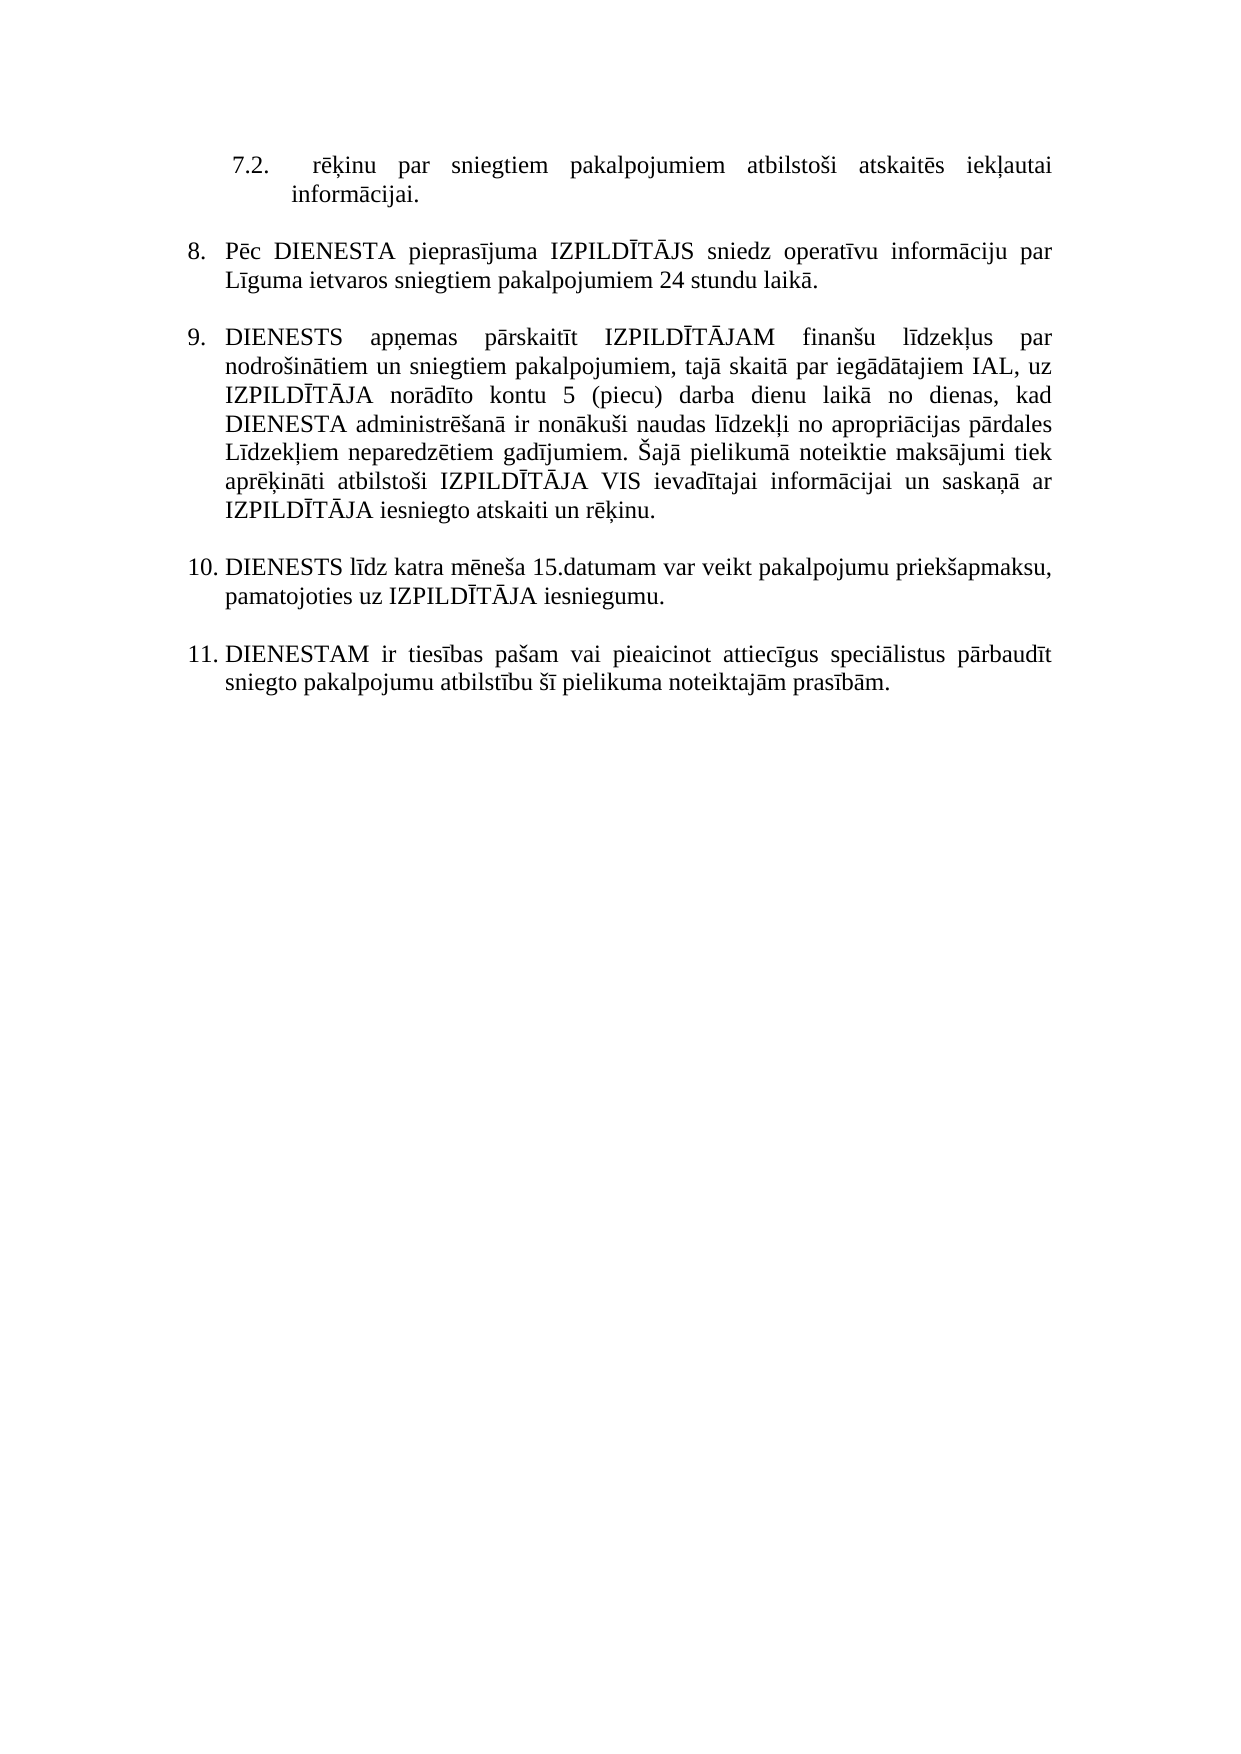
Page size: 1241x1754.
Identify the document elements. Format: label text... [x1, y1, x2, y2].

list rēķinu par sniegtiem pakalpojumiem atbilstoši atskaitēs iekļautai informācijai. [232, 150, 1053, 207]
list DIENESTS apņemas pārskaitīt IZPILDĪTĀJAM finanšu līdzekļus par nodrošinātiem un sniegtiem pakalpojumiem, tajā skaitā par iegādātajiem IAL, uz IZPILDĪTĀJA norādīto kontu 5 (piecu) darba dienu laikā no dienas, kad DIENESTA administrēšanā ir nonākuši naudas līdzekļi no apropriācijas pārdales Līdzekļiem neparedzētiem gadījumiem. Šajā pielikumā noteiktie maksājumi tiek aprēķināti atbilstoši IZPILDĪTĀJA VIS ievadītajai informācijai un saskaņā ar IZPILDĪTĀJA iesniegto atskaiti un rēķinu. [187, 322, 1053, 524]
list DIENESTAM ir tiesības pašam vai pieaicinot attiecīgus speciālistus pārbaudīt sniegto pakalpojumu atbilstību šī pielikuma noteiktajām prasībām. [187, 639, 1053, 696]
list DIENESTS līdz katra mēneša 15.datumam var veikt pakalpojumu priekšapmaksu, pamatojoties uz IZPILDĪTĀJA iesniegumu. [187, 552, 1053, 610]
list Pēc DIENESTA pieprasījuma IZPILDĪTĀJS sniedz operatīvu informāciju par Līguma ietvaros sniegtiem pakalpojumiem 24 stundu laikā. [187, 236, 1053, 294]
